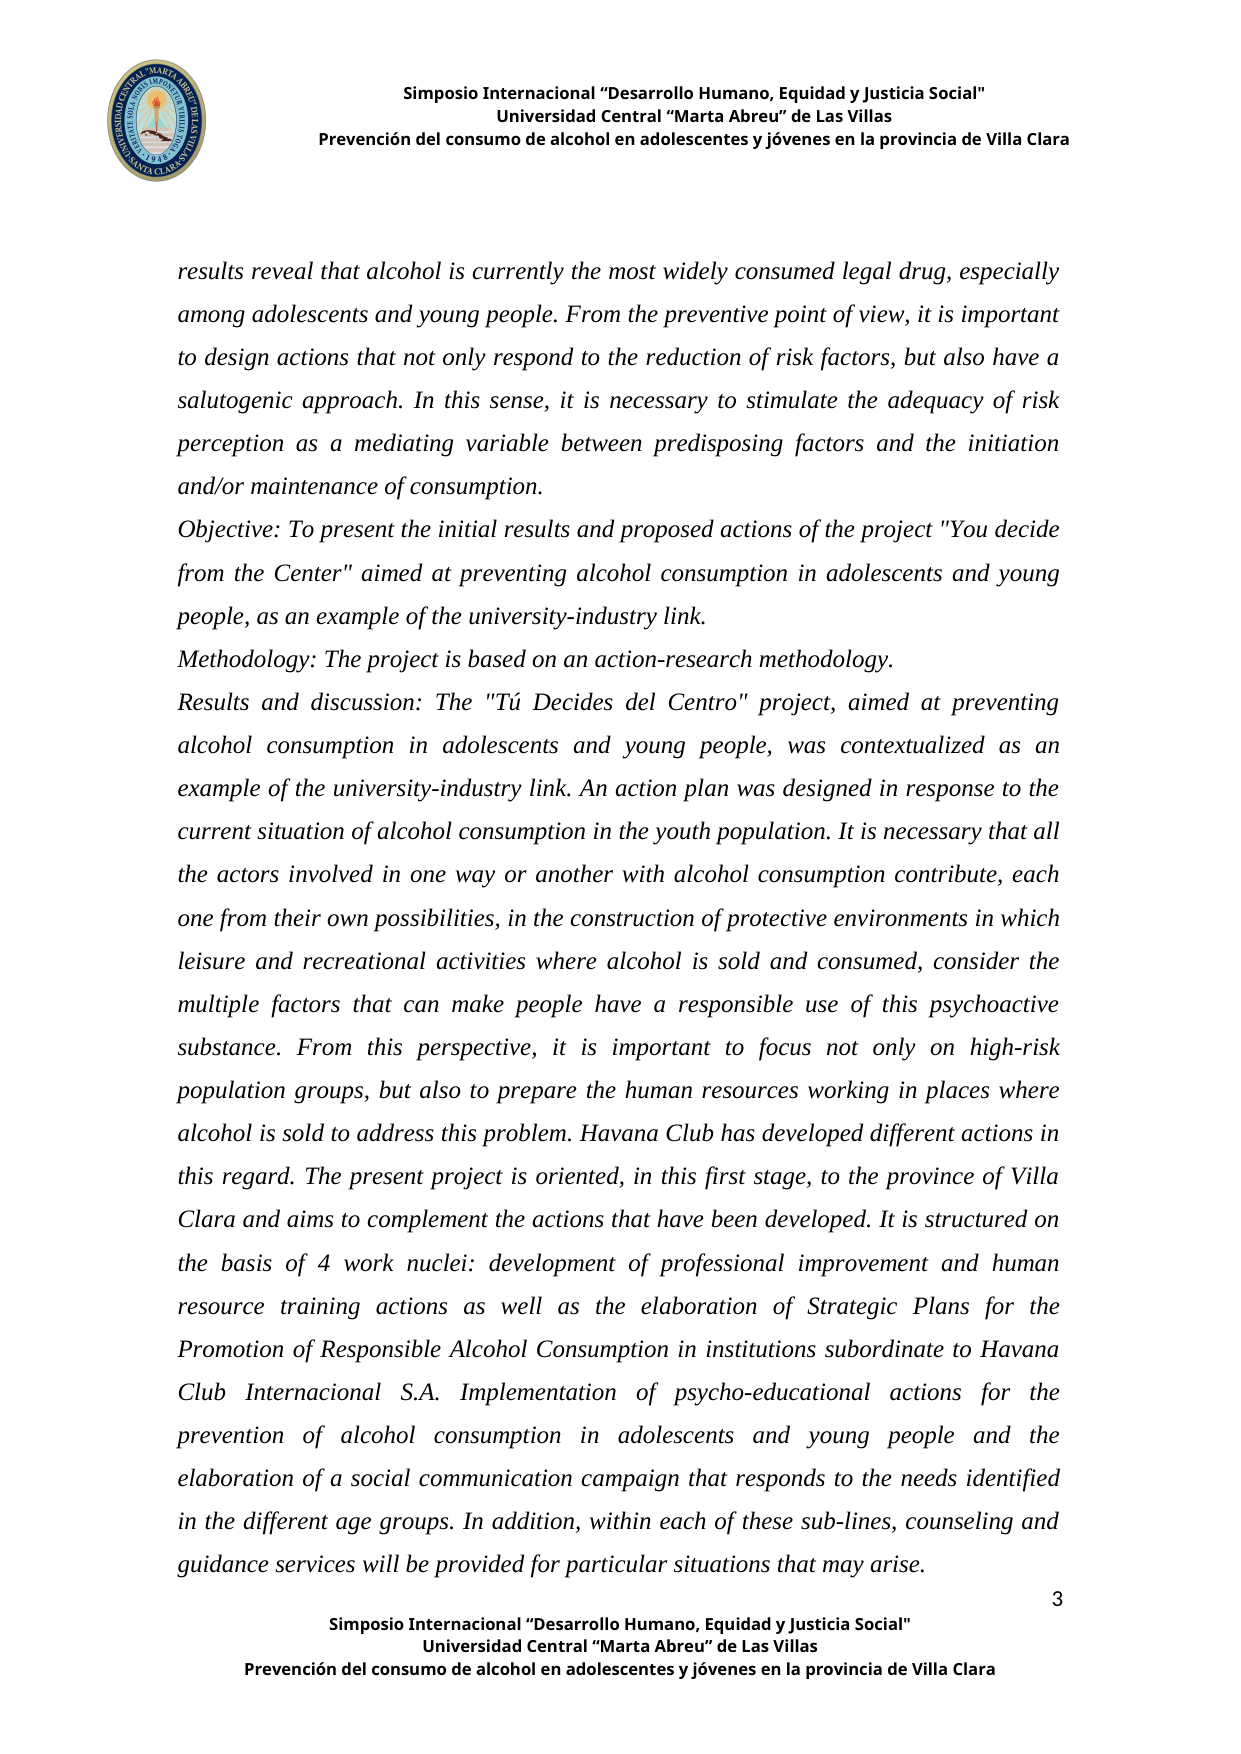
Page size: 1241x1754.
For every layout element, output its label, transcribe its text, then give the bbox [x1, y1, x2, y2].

text Objective: To present the initial results and proposed actions of the project "You decide from the Center" aimed at preventing alcohol consumption in adolescents and young people, as an example of the university-industry link. [177, 514, 1063, 629]
picture [106, 59, 207, 183]
text Methodology: The project is based on an action-research methodology. [177, 644, 1063, 673]
text Results and discussion: The "Tú Decides del Centro" project, aimed at preventing alcohol consumption in adolescents and young people, was contextualized as an example of the university-industry link. An action plan was designed in response to the current situation of alcohol consumption in the youth population. It is necessary that all the actors involved in one way or another with alcohol consumption contribute, each one from their own possibilities, in the construction of protective environments in which leisure and recreational activities where alcohol is sold and consumed, consider the multiple factors that can make people have a responsible use of this psychoactive substance. From this perspective, it is important to focus not only on high-risk population groups, but also to prepare the human resources working in places where alcohol is sold to address this problem. Havana Club has developed different actions in this regard. The present project is oriented, in this first stage, to the province of Villa Clara and aims to complement the actions that have been developed. It is structured on the basis of 4 work nuclei: development of professional improvement and human resource training actions as well as the elaboration of Strategic Plans for the Promotion of Responsible Alcohol Consumption in institutions subordinate to Havana Club Internacional S.A. Implementation of psycho-educational actions for the prevention of alcohol consumption in adolescents and young people and the elaboration of a social communication campaign that responds to the needs identified in the different age groups. In addition, within each of these sub-lines, counseling and guidance services will be provided for particular situations that may arise. [177, 687, 1063, 1578]
